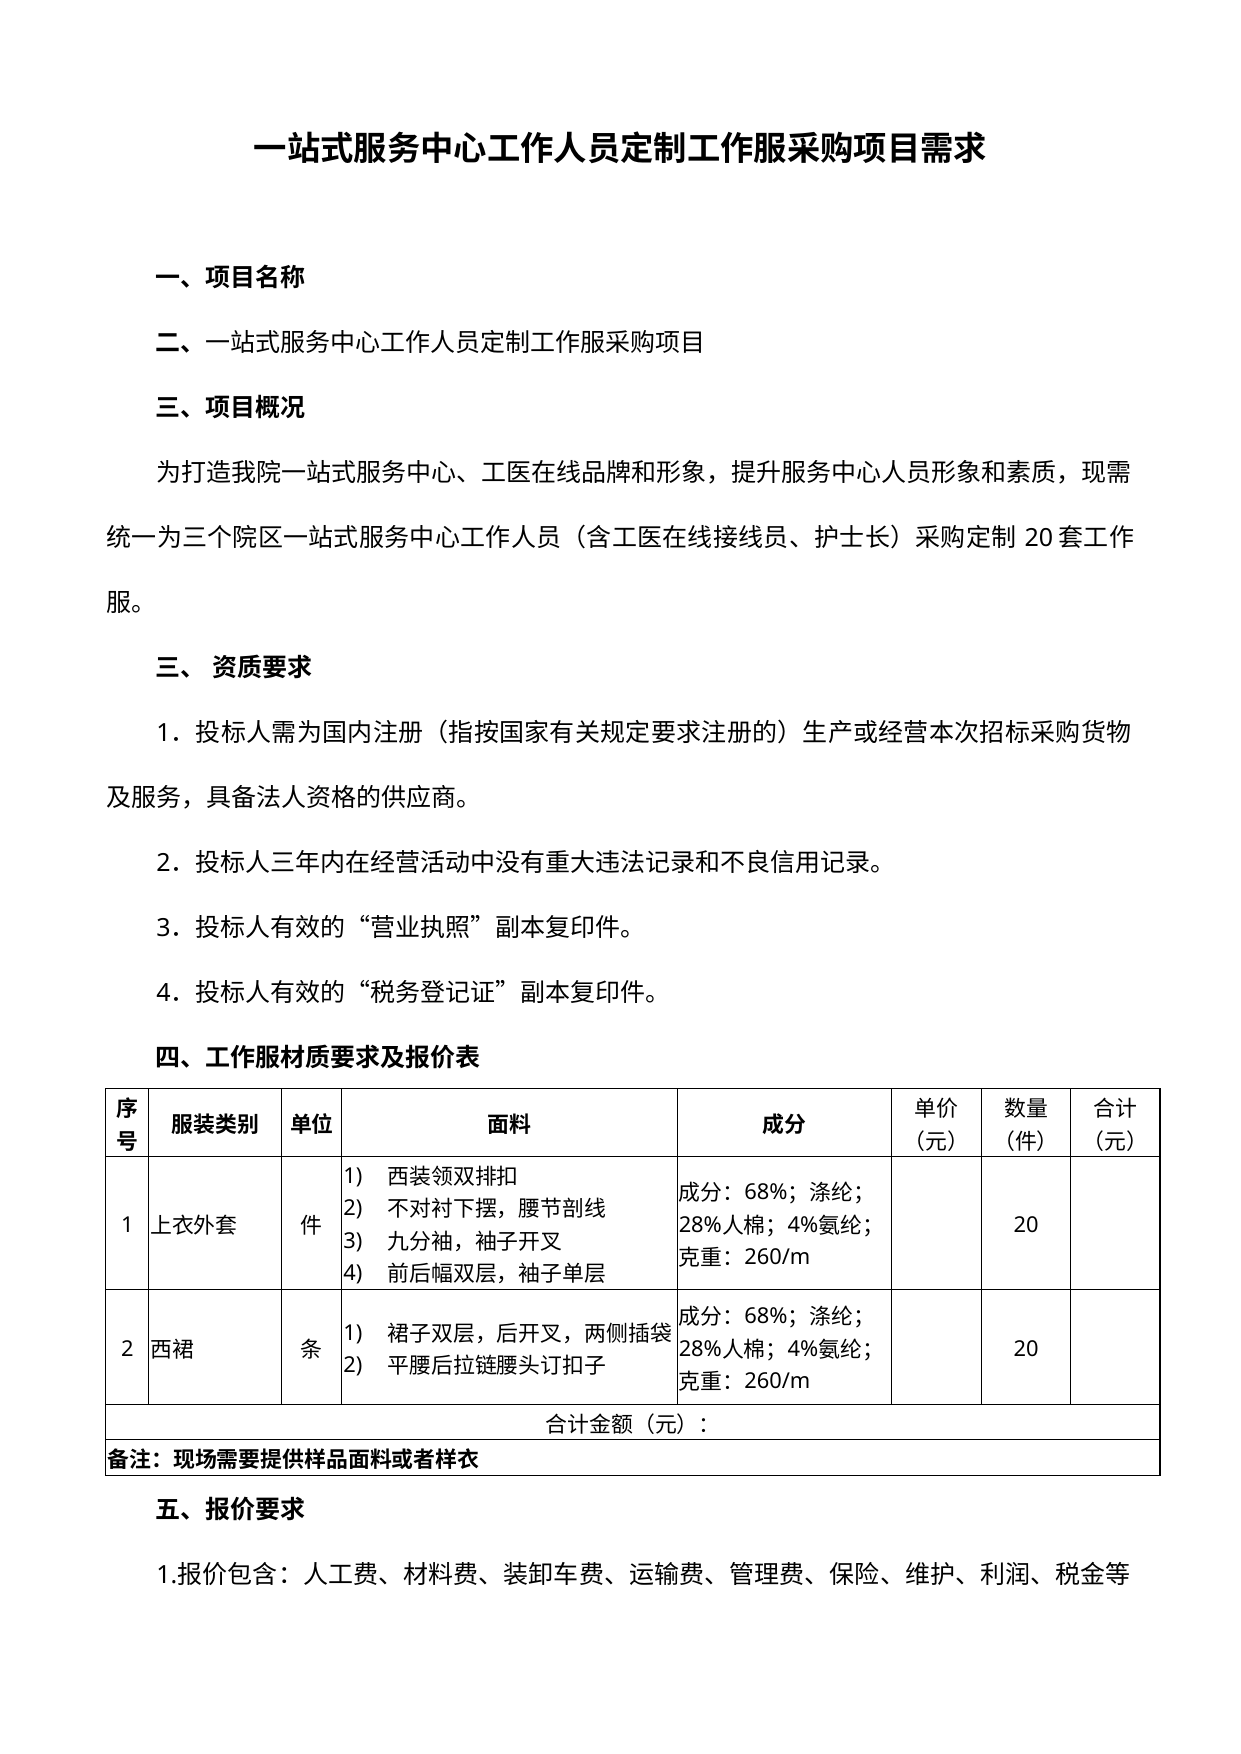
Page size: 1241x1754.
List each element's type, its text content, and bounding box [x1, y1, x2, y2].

table_cell 备注：现场需要提供样品面料或者样衣 [106, 1440, 1159, 1474]
table_cell 2 [106, 1290, 148, 1404]
list 投标人需为国内注册（指按国家有关规定要求注册的）生产或经营本次招标采购货物及服务，具备法人资格的供应商。 [106, 698, 1134, 828]
table_cell [1071, 1290, 1159, 1404]
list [106, 1541, 1134, 1606]
table_cell 上衣外套 [149, 1157, 281, 1288]
table_cell 成分：68%；涤纶；28%人棉；4%氨纶； 克重：260/m [678, 1157, 891, 1288]
table_cell [892, 1290, 981, 1404]
table_cell 裙子双层，后开叉，两侧插袋 平腰后拉链腰头订扣子 [342, 1290, 677, 1404]
table_cell [892, 1157, 981, 1288]
table_cell 件 [282, 1157, 341, 1288]
table_cell 合计金额（元）： [106, 1405, 1159, 1439]
table_header 单位 [282, 1089, 341, 1156]
list 资质要求 [106, 633, 1134, 698]
list 项目概况 [106, 373, 1134, 438]
list 投标人三年内在经营活动中没有重大违法记录和不良信用记录。 [106, 828, 1134, 893]
table_header 服装类别 [149, 1089, 281, 1156]
list 工作服材质要求及报价表 [106, 1023, 1134, 1088]
list 投标人有效的“税务登记证”副本复印件。 [106, 958, 1134, 1023]
table_cell 条 [282, 1290, 341, 1404]
table_header 合计（元） [1071, 1089, 1159, 1156]
table_header 成分 [678, 1089, 891, 1156]
table_cell 1 [106, 1157, 148, 1288]
list 一站式服务中心工作人员定制工作服采购项目 [106, 308, 1134, 373]
list 报价要求 [106, 1476, 1134, 1541]
text 一、项目名称 [106, 243, 1134, 308]
table_cell 成分：68%；涤纶；28%人棉；4%氨纶； 克重：260/m [678, 1290, 891, 1404]
table_cell 20 [982, 1290, 1070, 1404]
table_header 面料 [342, 1089, 677, 1156]
table_header 序号 [106, 1089, 148, 1156]
table_cell 西裙 [149, 1290, 281, 1404]
text 一站式服务中心工作人员定制工作服采购项目需求 [106, 113, 1134, 178]
table_cell 20 [982, 1157, 1070, 1288]
list 投标人有效的“营业执照”副本复印件。 [106, 893, 1134, 958]
table_cell [1071, 1157, 1159, 1288]
text 为打造我院一站式服务中心、工医在线品牌和形象，提升服务中心人员形象和素质，现需统一为三个院区一站式服务中心工作人员（含工医在线接线员、护士长）采购定制20套工作服。 [106, 438, 1134, 633]
table_header 数量（件） [982, 1089, 1070, 1156]
table_cell 西装领双排扣 不对衬下摆，腰节剖线 九分袖，袖子开叉 前后幅双层，袖子单层 [342, 1157, 677, 1288]
table_header 单价（元） [892, 1089, 981, 1156]
